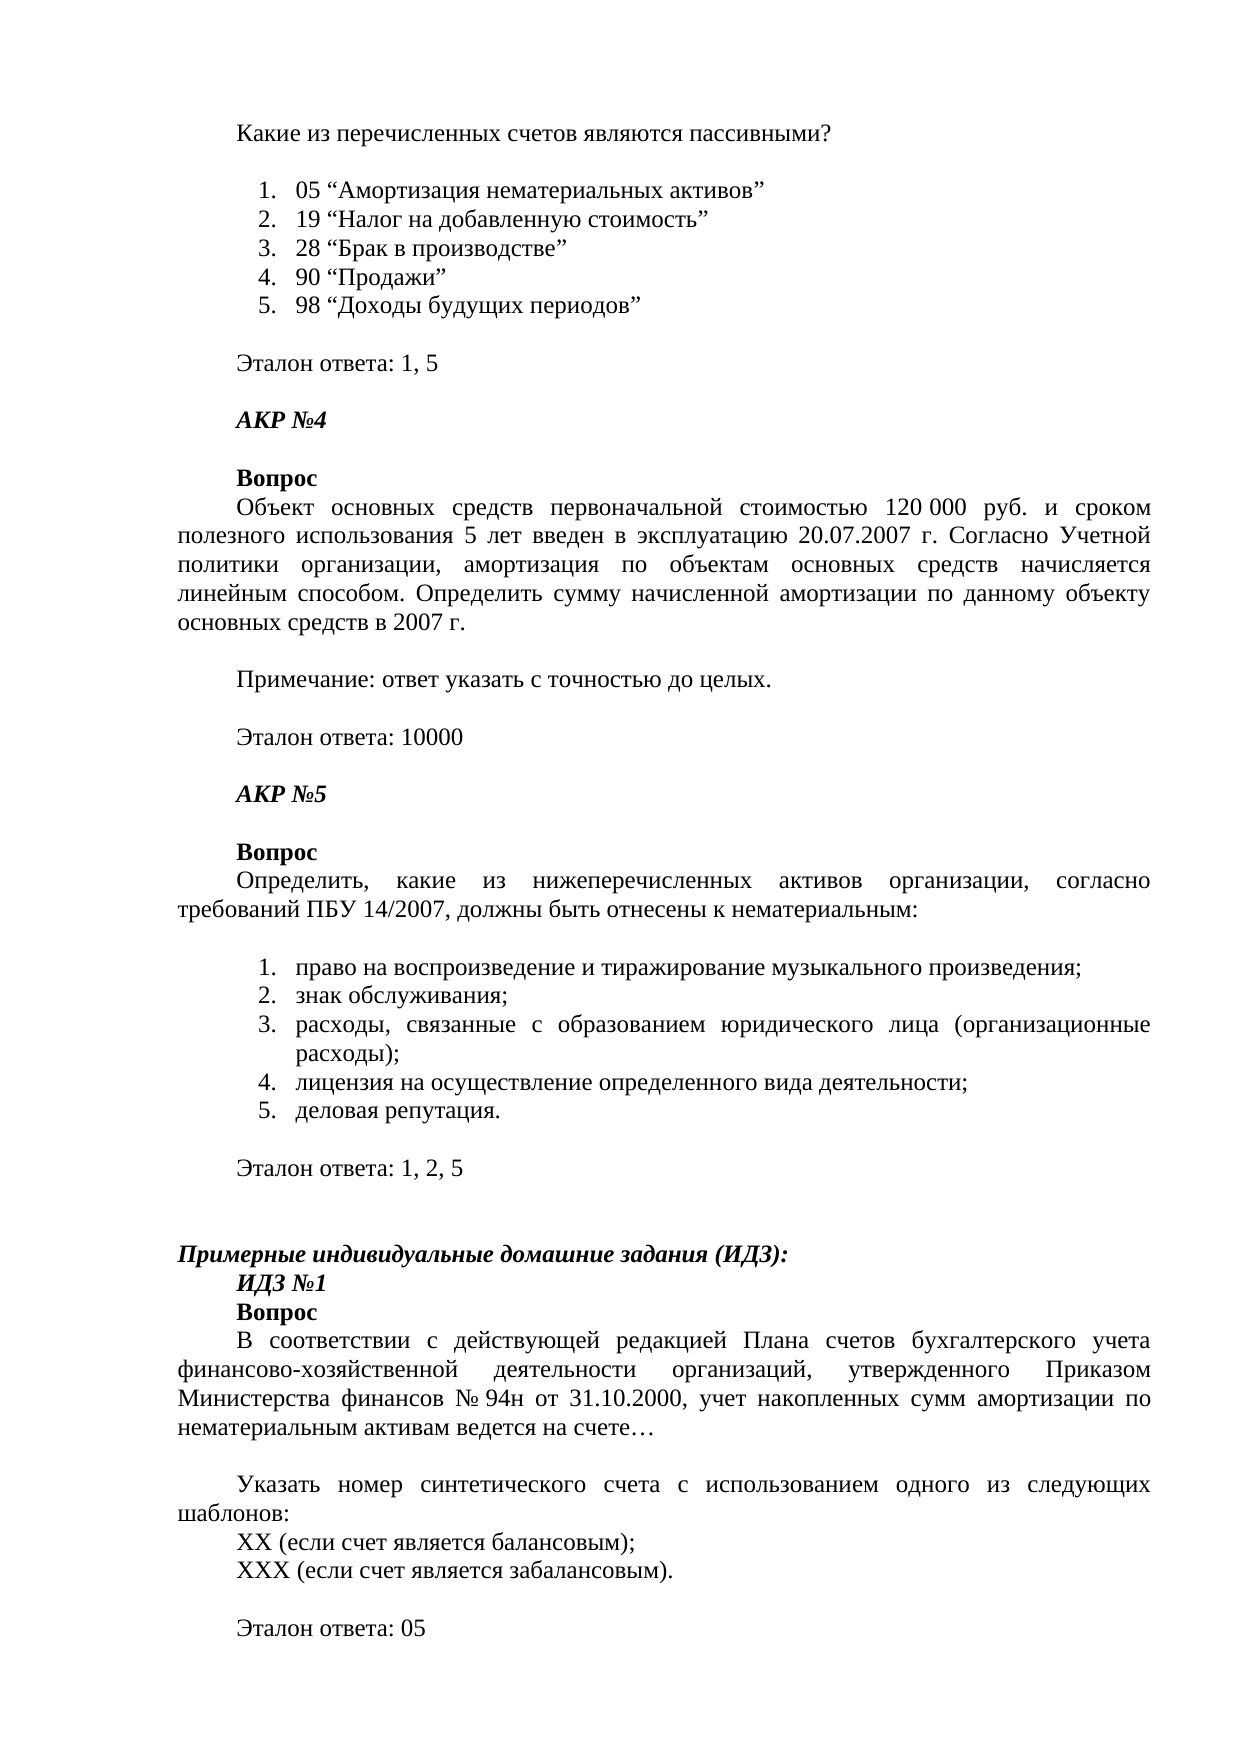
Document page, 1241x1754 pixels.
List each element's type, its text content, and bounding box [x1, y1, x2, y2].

text Эталон ответа: 05 [177, 1613, 1152, 1642]
text Эталон ответа: 1, 2, 5 [177, 1153, 1152, 1182]
text Какие из перечисленных счетов являются пассивными? [177, 118, 1152, 147]
text Вопрос [177, 837, 1152, 866]
text XXX (если счет является забалансовым). [177, 1556, 1152, 1584]
list 28 “Брак в производстве” [258, 233, 1152, 262]
text Эталон ответа: 1, 5 [177, 348, 1152, 377]
text Объект основных средств первоначальной стоимостью 120 000 руб. и сроком полезного использования 5 лет введен в эксплуатацию 20.07.2007 г. Согласно Учетной политики организации, амортизация по объектам основных средств начисляется линейным способом. Определить сумму начисленной амортизации по данному объекту основных средств в 2007 г. [177, 492, 1152, 636]
text Вопрос [177, 1297, 1152, 1326]
text Примерные индивидуальные домашние задания (ИДЗ): [177, 1239, 1152, 1268]
text Вопрос [177, 463, 1152, 492]
text АКР №5 [177, 779, 1152, 808]
text XX (если счет является балансовым); [177, 1527, 1152, 1556]
list 90 “Продажи” [258, 262, 1152, 291]
text ИДЗ №1 [177, 1268, 1152, 1297]
text Определить, какие из нижеперечисленных активов организации, согласно требований ПБУ 14/2007, должны быть отнесены к нематериальным: [177, 866, 1152, 923]
text Примечание: ответ указать с точностью до целых. [177, 664, 1152, 693]
text Указать номер синтетического счета с использованием одного из следующих шаблонов: [177, 1469, 1152, 1527]
list знак обслуживания; [258, 981, 1152, 1009]
text Эталон ответа: 10000 [177, 722, 1152, 751]
text В соответствии с действующей редакцией Плана счетов бухгалтерского учета финансово-хозяйственной деятельности организаций, утвержденного Приказом Министерства финансов № 94н от 31.10.2000, учет накопленных сумм амортизации по нематериальным активам ведется на счете… [177, 1326, 1152, 1441]
list деловая репутация. [258, 1096, 1152, 1124]
list 05 “Амортизация нематериальных активов” [258, 176, 1152, 204]
list лицензия на осуществление определенного вида деятельности; [258, 1067, 1152, 1096]
list расходы, связанные с образованием юридического лица (организационные расходы); [258, 1009, 1152, 1067]
text АКР №4 [177, 406, 1152, 434]
list право на воспроизведение и тиражирование музыкального произведения; [258, 952, 1152, 981]
list 19 “Налог на добавленную стоимость” [258, 204, 1152, 233]
list 98 “Доходы будущих периодов” [258, 291, 1152, 319]
